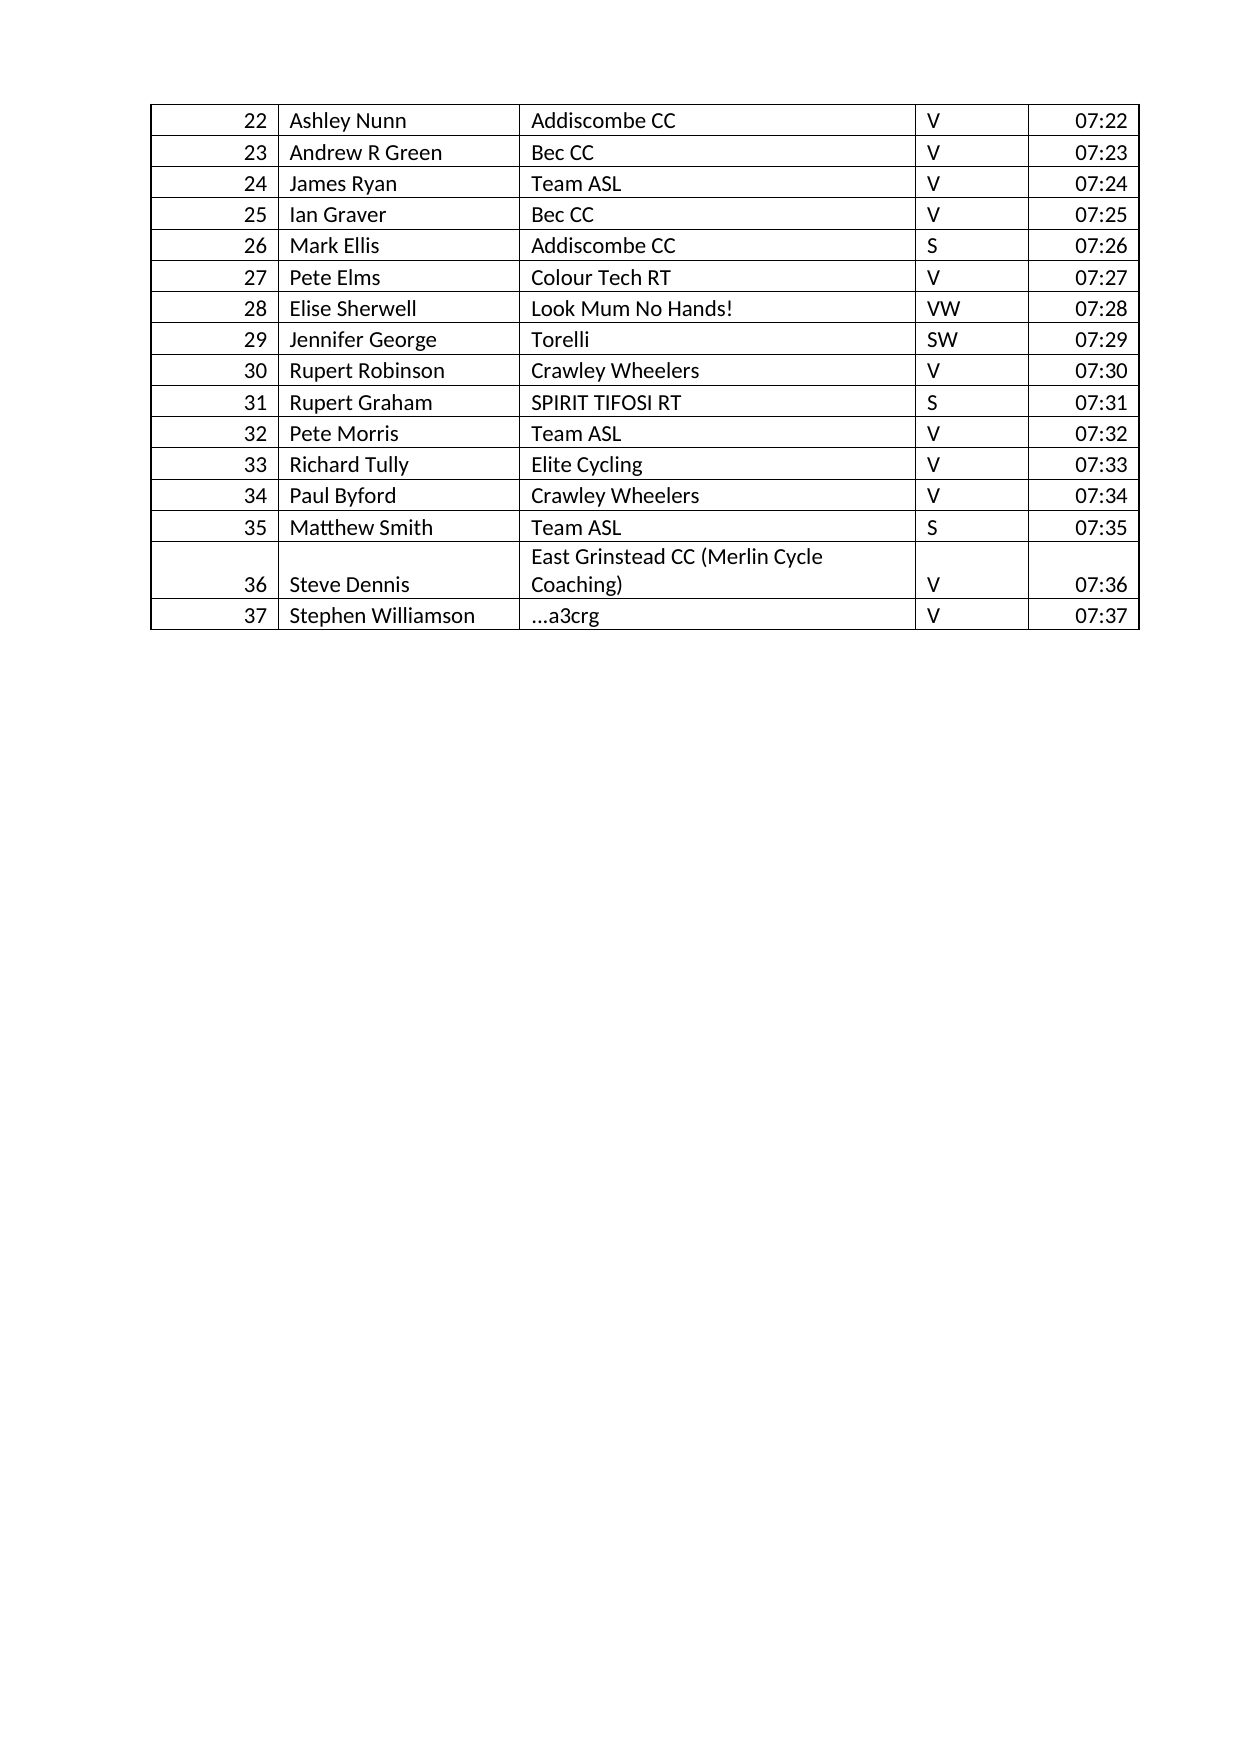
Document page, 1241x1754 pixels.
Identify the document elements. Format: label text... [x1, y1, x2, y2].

table_cell 36 [152, 542, 278, 598]
table_cell 07:22 [1029, 105, 1138, 135]
table_cell James Ryan [279, 167, 519, 197]
table_cell ...a3crg [520, 599, 915, 629]
table_cell 25 [152, 198, 278, 228]
table_cell V [916, 417, 1028, 447]
table_cell Colour Tech RT [520, 261, 915, 291]
table_cell 26 [152, 230, 278, 260]
table_cell V [916, 480, 1028, 510]
table_cell 07:34 [1029, 480, 1138, 510]
table_cell Crawley Wheelers [520, 355, 915, 385]
table_cell V [916, 599, 1028, 629]
table_cell 07:30 [1029, 355, 1138, 385]
table_cell Addiscombe CC [520, 105, 915, 135]
table_cell 07:33 [1029, 448, 1138, 478]
table_cell Look Mum No Hands! [520, 292, 915, 322]
table_cell 07:26 [1029, 230, 1138, 260]
table_cell S [916, 511, 1028, 541]
table_cell Andrew R Green [279, 136, 519, 166]
table_cell Torelli [520, 323, 915, 353]
table_cell 07:29 [1029, 323, 1138, 353]
table_cell 07:28 [1029, 292, 1138, 322]
table_cell V [916, 355, 1028, 385]
table_cell 07:31 [1029, 386, 1138, 416]
table_cell 34 [152, 480, 278, 510]
table_cell 29 [152, 323, 278, 353]
table_cell Bec CC [520, 198, 915, 228]
table_cell Ashley Nunn [279, 105, 519, 135]
table_cell Ian Graver [279, 198, 519, 228]
table_cell V [916, 198, 1028, 228]
table_cell Mark Ellis [279, 230, 519, 260]
table_cell 07:27 [1029, 261, 1138, 291]
table_cell 27 [152, 261, 278, 291]
table_cell 24 [152, 167, 278, 197]
table_cell 23 [152, 136, 278, 166]
table_cell Team ASL [520, 167, 915, 197]
table_cell 07:23 [1029, 136, 1138, 166]
table_cell 37 [152, 599, 278, 629]
table_cell 07:37 [1029, 599, 1138, 629]
table_cell VW [916, 292, 1028, 322]
table_cell V [916, 136, 1028, 166]
table_cell Paul Byford [279, 480, 519, 510]
table_cell Pete Morris [279, 417, 519, 447]
table_cell Team ASL [520, 511, 915, 541]
table_cell East Grinstead CC (Merlin Cycle Coaching) [520, 542, 915, 598]
table_cell Matthew Smith [279, 511, 519, 541]
table_cell Richard Tully [279, 448, 519, 478]
table_cell Elite Cycling [520, 448, 915, 478]
table_cell Pete Elms [279, 261, 519, 291]
table_cell 07:24 [1029, 167, 1138, 197]
table_cell 28 [152, 292, 278, 322]
table_cell Steve Dennis [279, 542, 519, 598]
table_cell Rupert Robinson [279, 355, 519, 385]
table_cell V [916, 105, 1028, 135]
table_cell Crawley Wheelers [520, 480, 915, 510]
table_cell 35 [152, 511, 278, 541]
table_cell 33 [152, 448, 278, 478]
table_cell 07:35 [1029, 511, 1138, 541]
table_cell V [916, 542, 1028, 598]
table_cell 07:25 [1029, 198, 1138, 228]
table_cell Team ASL [520, 417, 915, 447]
table_cell Jennifer George [279, 323, 519, 353]
table_cell S [916, 230, 1028, 260]
table_cell 31 [152, 386, 278, 416]
table_cell S [916, 386, 1028, 416]
table_cell 07:32 [1029, 417, 1138, 447]
table_cell Elise Sherwell [279, 292, 519, 322]
table_cell SPIRIT TIFOSI RT [520, 386, 915, 416]
table_cell V [916, 261, 1028, 291]
table_cell Bec CC [520, 136, 915, 166]
table_cell V [916, 448, 1028, 478]
table_cell Stephen Williamson [279, 599, 519, 629]
table_cell 22 [152, 105, 278, 135]
table_cell 07:36 [1029, 542, 1138, 598]
table_cell Rupert Graham [279, 386, 519, 416]
table_cell 30 [152, 355, 278, 385]
table_cell V [916, 167, 1028, 197]
table_cell 32 [152, 417, 278, 447]
table_cell SW [916, 323, 1028, 353]
table_cell Addiscombe CC [520, 230, 915, 260]
